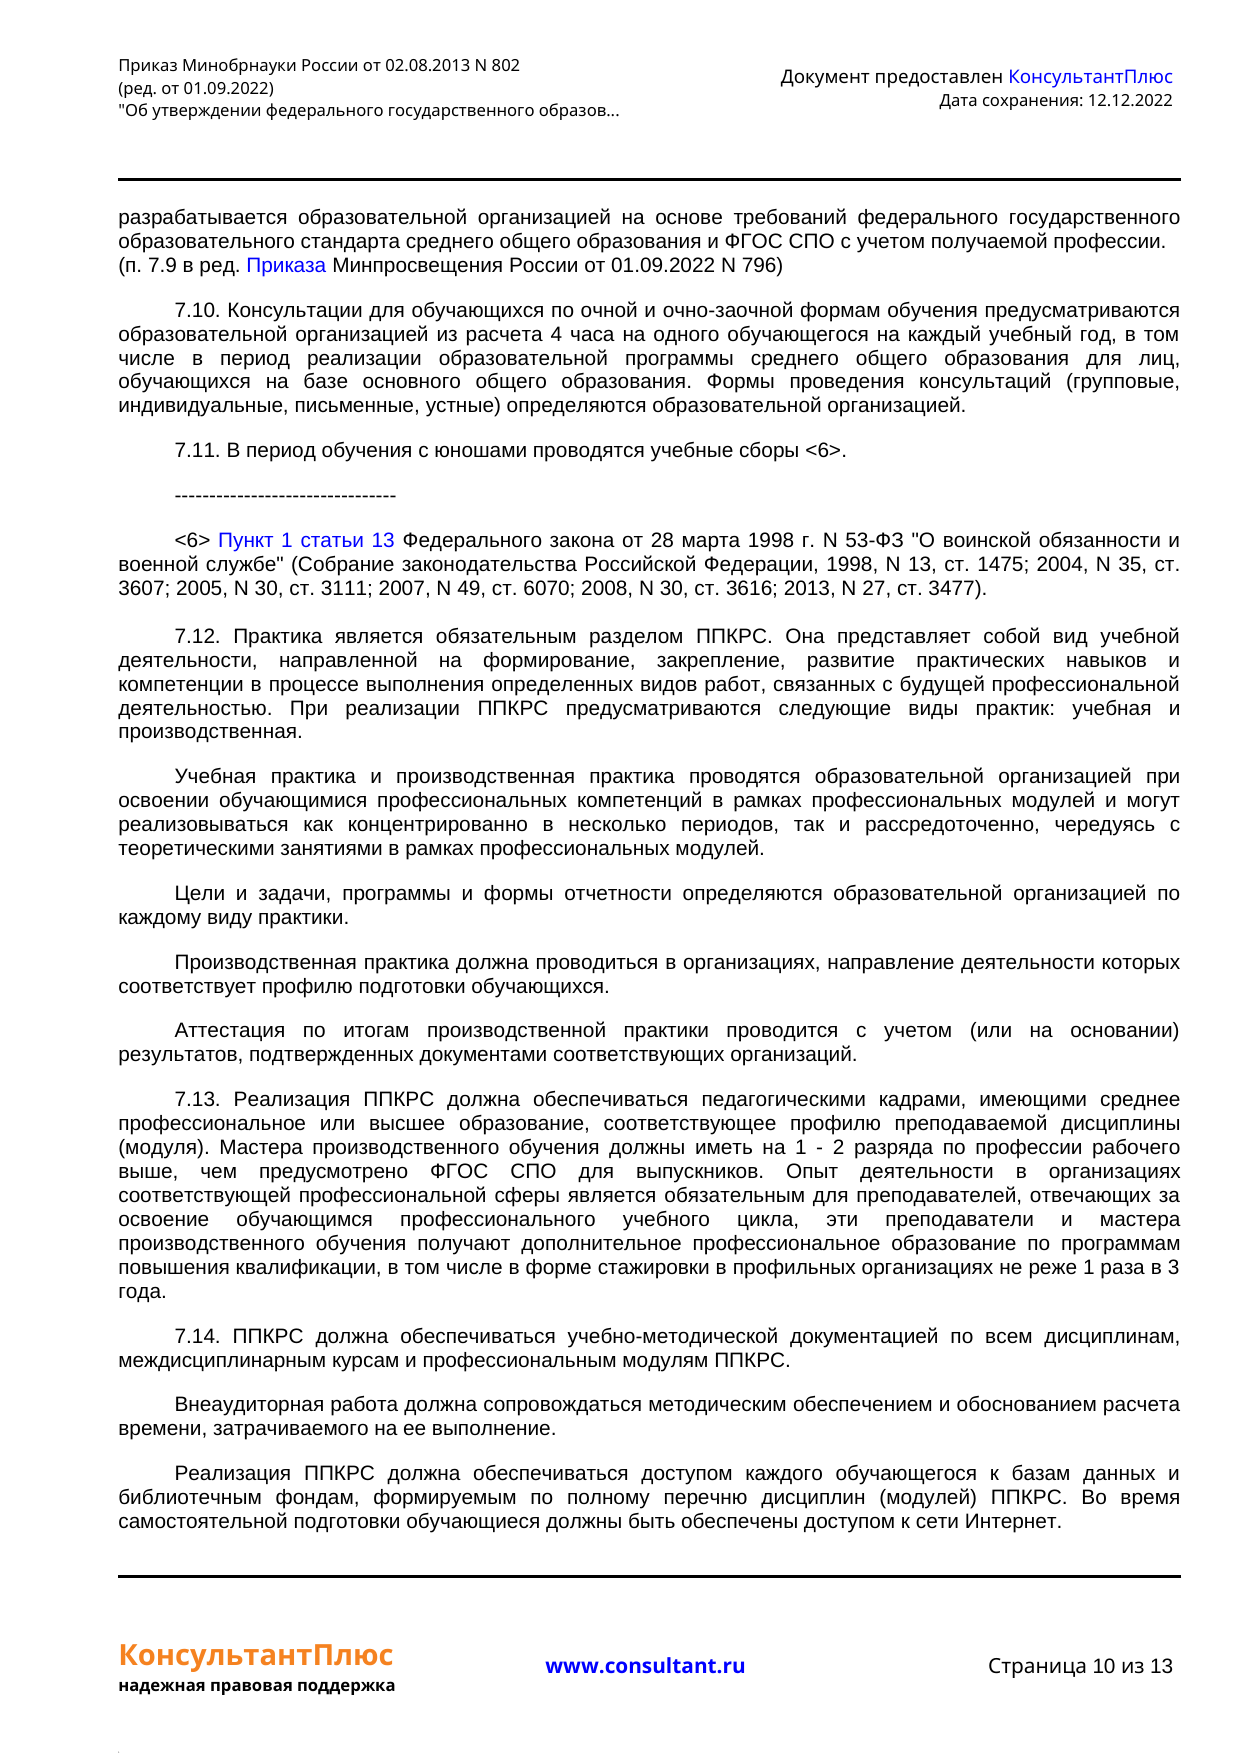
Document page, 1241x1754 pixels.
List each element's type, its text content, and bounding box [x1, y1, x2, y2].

text (п. 7.9 в ред. Приказа Минпросвещения России от 01.09.2022 N 796) [118, 253, 1181, 277]
text 7.10. Консультации для обучающихся по очной и очно-заочной формам обучения предусматриваются образовательной организацией из расчета 4 часа на одного обучающегося на каждый учебный год, в том числе в период реализации образовательной программы среднего общего образования для лиц, обучающихся на базе основного общего образования. Формы проведения консультаций (групповые, индивидуальные, письменные, устные) определяются образовательной организацией. [118, 297, 1181, 417]
text Производственная практика должна проводиться в организациях, направление деятельности которых соответствует профилю подготовки обучающихся. [118, 949, 1181, 997]
text 7.14. ППКРС должна обеспечиваться учебно-методической документацией по всем дисциплинам, междисциплинарным курсам и профессиональным модулям ППКРС. [118, 1323, 1181, 1371]
text Цели и задачи, программы и формы отчетности определяются образовательной организацией по каждому виду практики. [118, 881, 1181, 929]
text Внеаудиторная работа должна сопровождаться методическим обеспечением и обоснованием расчета времени, затрачиваемого на ее выполнение. [118, 1392, 1181, 1440]
text Аттестация по итогам производственной практики проводится с учетом (или на основании) результатов, подтвержденных документами соответствующих организаций. [118, 1018, 1181, 1066]
text -------------------------------- [118, 483, 1181, 507]
text 7.12. Практика является обязательным разделом ППКРС. Она представляет собой вид учебной деятельности, направленной на формирование, закрепление, развитие практических навыков и компетенции в процессе выполнения определенных видов работ, связанных с будущей профессиональной деятельностью. При реализации ППКРС предусматриваются следующие виды практик: учебная и производственная. [118, 623, 1181, 743]
text Реализация ППКРС должна обеспечиваться доступом каждого обучающегося к базам данных и библиотечным фондам, формируемым по полному перечню дисциплин (модулей) ППКРС. Во время самостоятельной подготовки обучающиеся должны быть обеспечены доступом к сети Интернет. [118, 1461, 1181, 1533]
text <6> Пункт 1 статьи 13 Федерального закона от 28 марта 1998 г. N 53-ФЗ "О воинской обязанности и военной службе" (Собрание законодательства Российской Федерации, 1998, N 13, ст. 1475; 2004, N 35, ст. 3607; 2005, N 30, ст. 3111; 2007, N 49, ст. 6070; 2008, N 30, ст. 3616; 2013, N 27, ст. 3477). [118, 528, 1181, 599]
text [118, 205, 1181, 253]
text 7.13. Реализация ППКРС должна обеспечиваться педагогическими кадрами, имеющими среднее профессиональное или высшее образование, соответствующее профилю преподаваемой дисциплины (модуля). Мастера производственного обучения должны иметь на 1 - 2 разряда по профессии рабочего выше, чем предусмотрено ФГОС СПО для выпускников. Опыт деятельности в организациях соответствующей профессиональной сферы является обязательным для преподавателей, отвечающих за освоение обучающимся профессионального учебного цикла, эти преподаватели и мастера производственного обучения получают дополнительное профессиональное образование по программам повышения квалификации, в том числе в форме стажировки в профильных организациях не реже 1 раза в 3 года. [118, 1087, 1181, 1303]
text 7.11. В период обучения с юношами проводятся учебные сборы <6>. [118, 438, 1181, 462]
text Учебная практика и производственная практика проводятся образовательной организацией при освоении обучающимися профессиональных компетенций в рамках профессиональных модулей и могут реализовываться как концентрированно в несколько периодов, так и рассредоточенно, чередуясь с теоретическими занятиями в рамках профессиональных модулей. [118, 764, 1181, 860]
